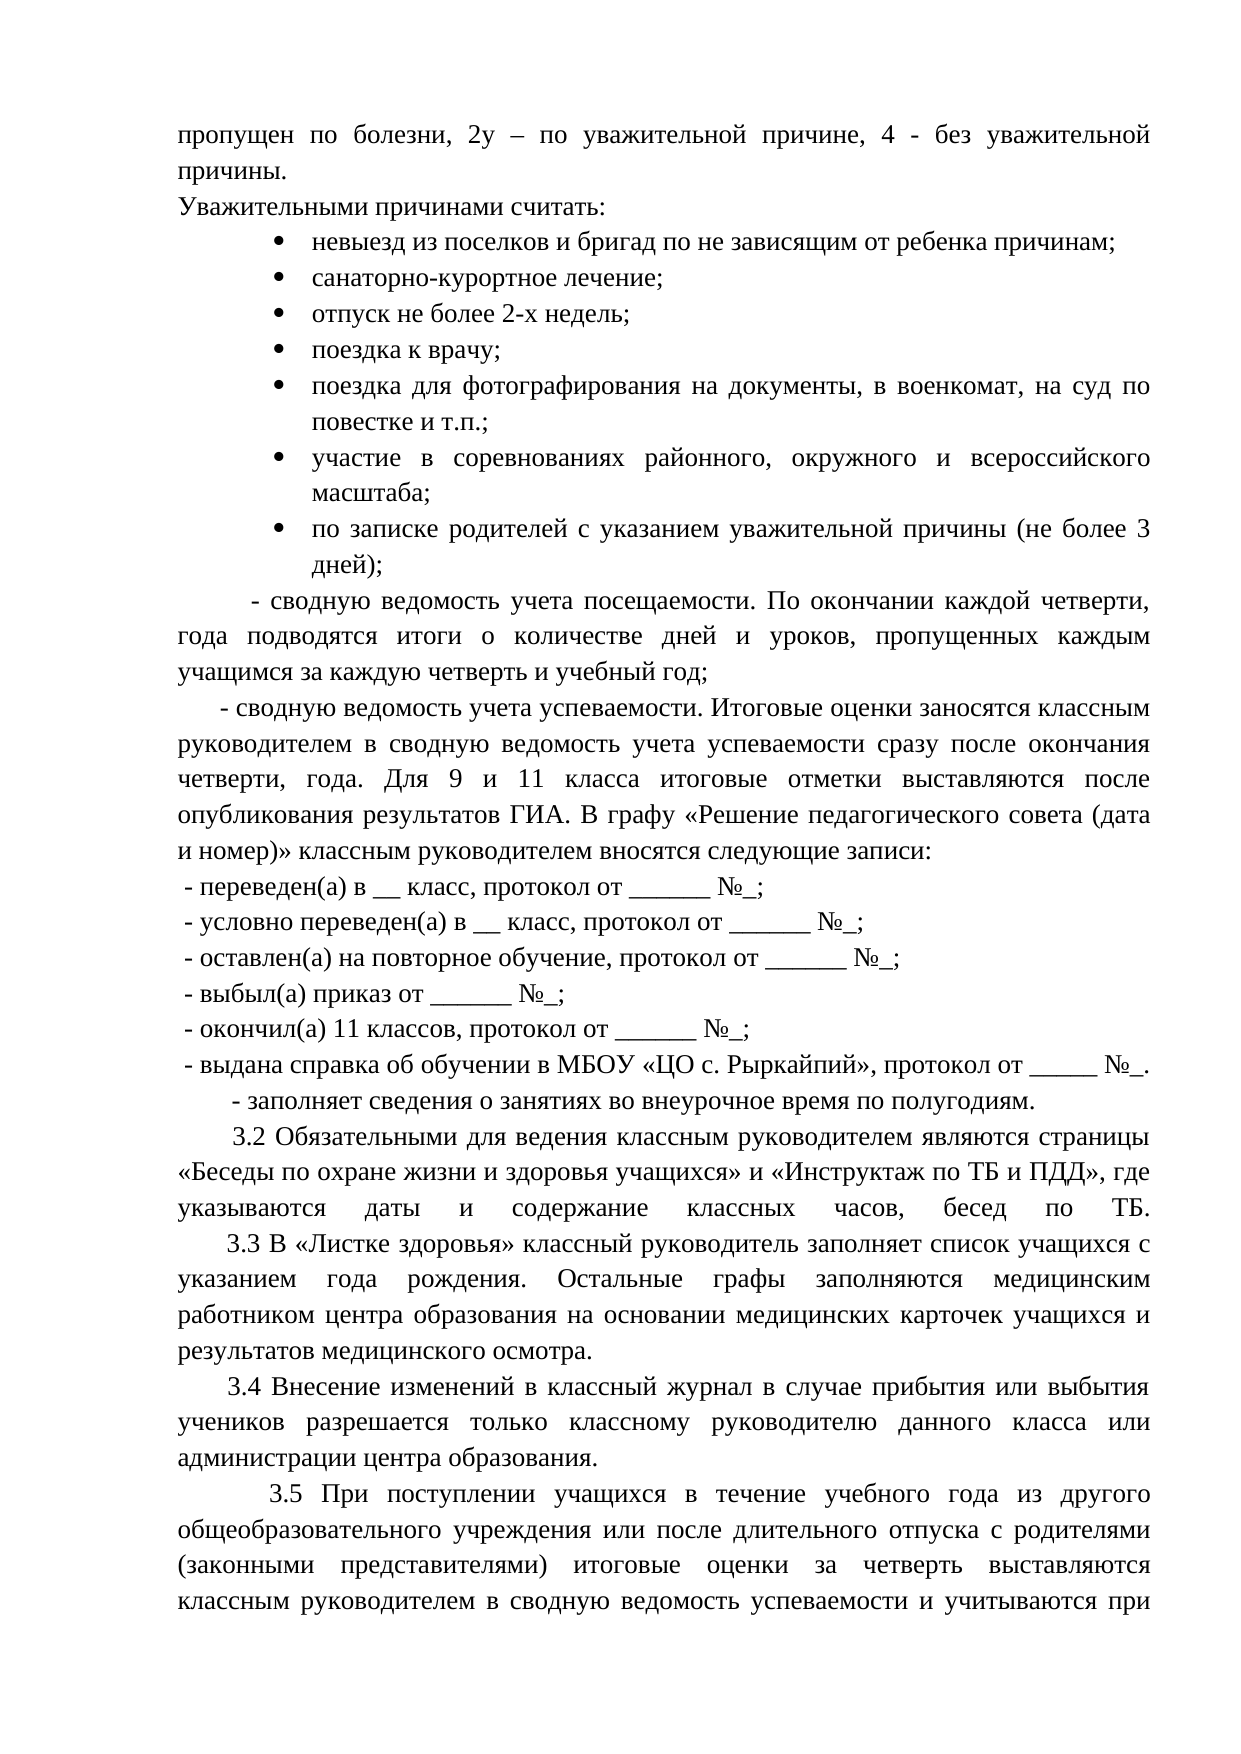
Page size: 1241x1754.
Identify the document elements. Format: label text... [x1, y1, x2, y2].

list поездка для фотографирования на документы, в военкомат, на суд по повестке и т.п.; [274, 369, 1152, 436]
text - условно переведен(а) в __ класс, протокол от ______ №_; [177, 905, 1152, 936]
text - заполняет сведения о занятиях во внеурочное время по полугодиям. [177, 1084, 1152, 1115]
text - выдана справка об обучении в МБОУ «ЦО с. Рыркайпий», протокол от _____ №_. [177, 1048, 1152, 1079]
list участие в соревнованиях районного, окружного и всероссийского масштаба; [274, 441, 1152, 508]
list поездка к врачу; [274, 333, 1152, 364]
text - оставлен(а) на повторное обучение, протокол от ______ №_; [177, 941, 1152, 972]
text 3.4 Внесение изменений в классный журнал в случае прибытия или выбытия учеников разрешается только классному руководителю данного класса или администрации центра образования. [177, 1370, 1152, 1472]
text - выбыл(а) приказ от ______ №_; [177, 977, 1152, 1008]
text - сводную ведомость учета посещаемости. По окончании каждой четверти, года подводятся итоги о количестве дней и уроков, пропущенных каждым учащимся за каждую четверть и учебный год; [177, 584, 1152, 686]
list отпуск не более 2-х недель; [274, 297, 1152, 328]
list санаторно-курортное лечение; [274, 261, 1152, 292]
text - сводную ведомость учета успеваемости. Итоговые оценки заносятся классным руководителем в сводную ведомость учета успеваемости сразу после окончания четверти, года. Для 9 и 11 класса итоговые отметки выставляются после опубликования результатов ГИА. В графу «Решение педагогического совета (дата и номер)» классным руководителем вносятся следующие записи: [177, 691, 1152, 865]
text - окончил(а) 11 классов, протокол от ______ №_; [177, 1012, 1152, 1044]
text 3.2 Обязательными для ведения классным руководителем являются страницы «Беседы по охране жизни и здоровья учащихся» и «Инструктаж по ТБ и ПДД», где указываются даты и содержание классных часов, бесед по ТБ. 3.3 В «Листке здоровья» классный руководитель заполняет список учащихся с указанием года рождения. Остальные графы заполняются медицинским работником центра образования на основании медицинских карточек учащихся и результатов медицинского осмотра. [177, 1120, 1152, 1365]
list невыезд из поселков и бригад по не зависящим от ребенка причинам; [274, 225, 1152, 257]
list по записке родителей с указанием уважительной причины (не более 3 дней); [274, 512, 1152, 579]
text - переведен(а) в __ класс, протокол от ______ №_; [177, 869, 1152, 901]
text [177, 1477, 1152, 1615]
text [177, 118, 1152, 221]
